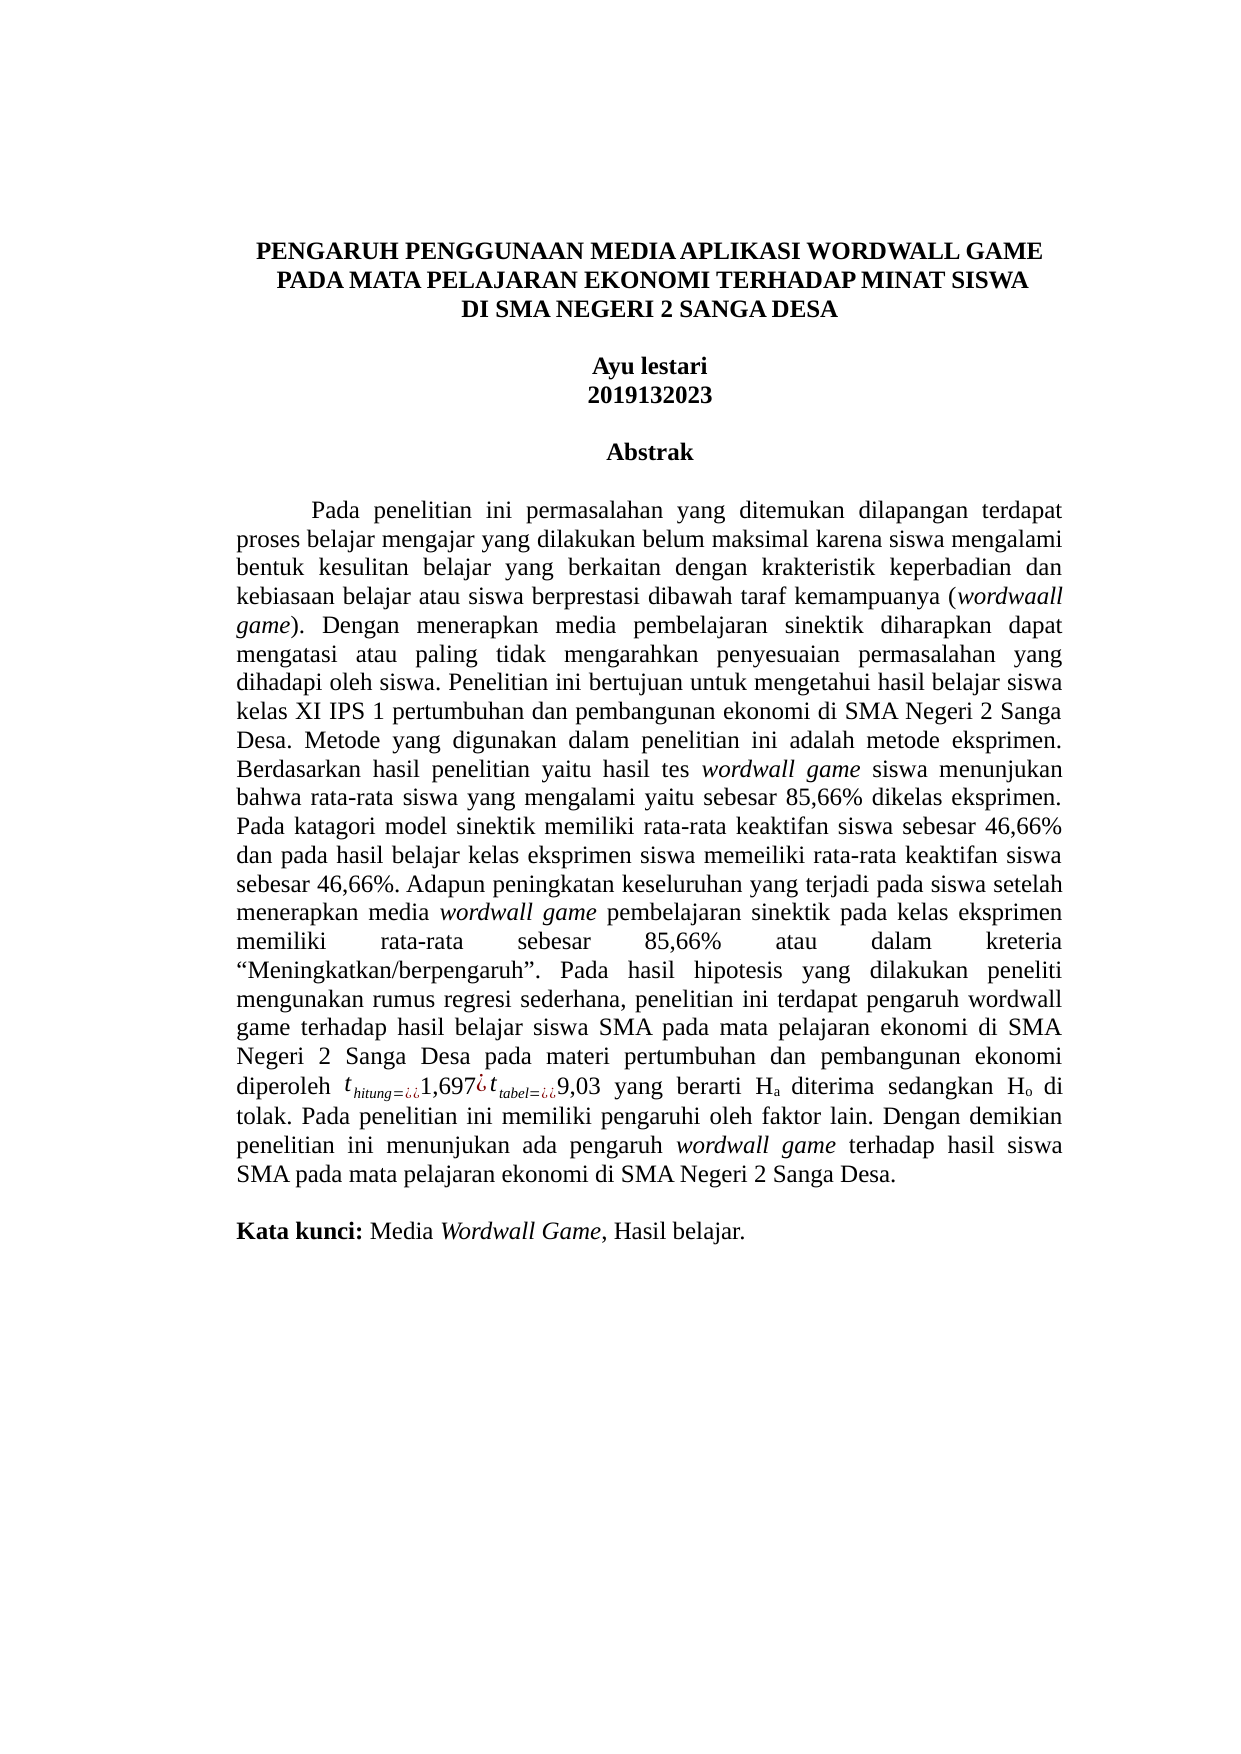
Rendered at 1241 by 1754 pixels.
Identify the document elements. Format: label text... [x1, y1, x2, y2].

text Abstrak [236, 437, 1063, 466]
text Ayu lestari [236, 351, 1063, 380]
text PENGARUH PENGGUNAAN MEDIA APLIKASI WORDWALL GAME [236, 236, 1063, 265]
text Kata kunci: Media Wordwall Game, Hasil belajar. [236, 1216, 1063, 1245]
text 2019132023 [236, 380, 1063, 409]
text PADA MATA PELAJARAN EKONOMI TERHADAP MINAT SISWA [236, 265, 1063, 294]
text Pada penelitian ini permasalahan yang ditemukan dilapangan terdapat proses belajar mengajar yang dilakukan belum maksimal karena siswa mengalami bentuk kesulitan belajar yang berkaitan dengan krakteristik keperbadian dan kebiasaan belajar atau siswa berprestasi dibawah taraf kemampuanya (wordwaall game). Dengan menerapkan media pembelajaran sinektik diharapkan dapat mengatasi atau paling tidak mengarahkan penyesuaian permasalahan yang dihadapi oleh siswa. Penelitian ini bertujuan untuk mengetahui hasil belajar siswa kelas XI IPS 1 pertumbuhan dan pembangunan ekonomi di SMA Negeri 2 Sanga Desa. Metode yang digunakan dalam penelitian ini adalah metode eksprimen. Berdasarkan hasil penelitian yaitu hasil tes wordwall game siswa menunjukan bahwa rata-rata siswa yang mengalami yaitu sebesar 85,66% dikelas eksprimen. Pada katagori model sinektik memiliki rata-rata keaktifan siswa sebesar 46,66% dan pada hasil belajar kelas eksprimen siswa memeiliki rata-rata keaktifan siswa sebesar 46,66%. Adapun peningkatan keseluruhan yang terjadi pada siswa setelah menerapkan media wordwall game pembelajaran sinektik pada kelas eksprimen memiliki rata-rata sebesar 85,66% atau dalam kreteria “Meningkatkan/berpengaruh”. Pada hasil hipotesis yang dilakukan peneliti mengunakan rumus regresi sederhana, penelitian ini terdapat pengaruh wordwall game terhadap hasil belajar siswa SMA pada mata pelajaran ekonomi di SMA Negeri 2 Sanga Desa pada materi pertumbuhan dan pembangunan ekonomi diperoleh 1,6979,03 yang berarti Ha diterima sedangkan Ho di tolak. Pada penelitian ini memiliki pengaruhi oleh faktor lain. Dengan demikian penelitian ini menunjukan ada pengaruh wordwall game terhadap hasil siswa SMA pada mata pelajaran ekonomi di SMA Negeri 2 Sanga Desa. [236, 495, 1063, 1188]
text DI SMA NEGERI 2 SANGA DESA [236, 294, 1063, 322]
